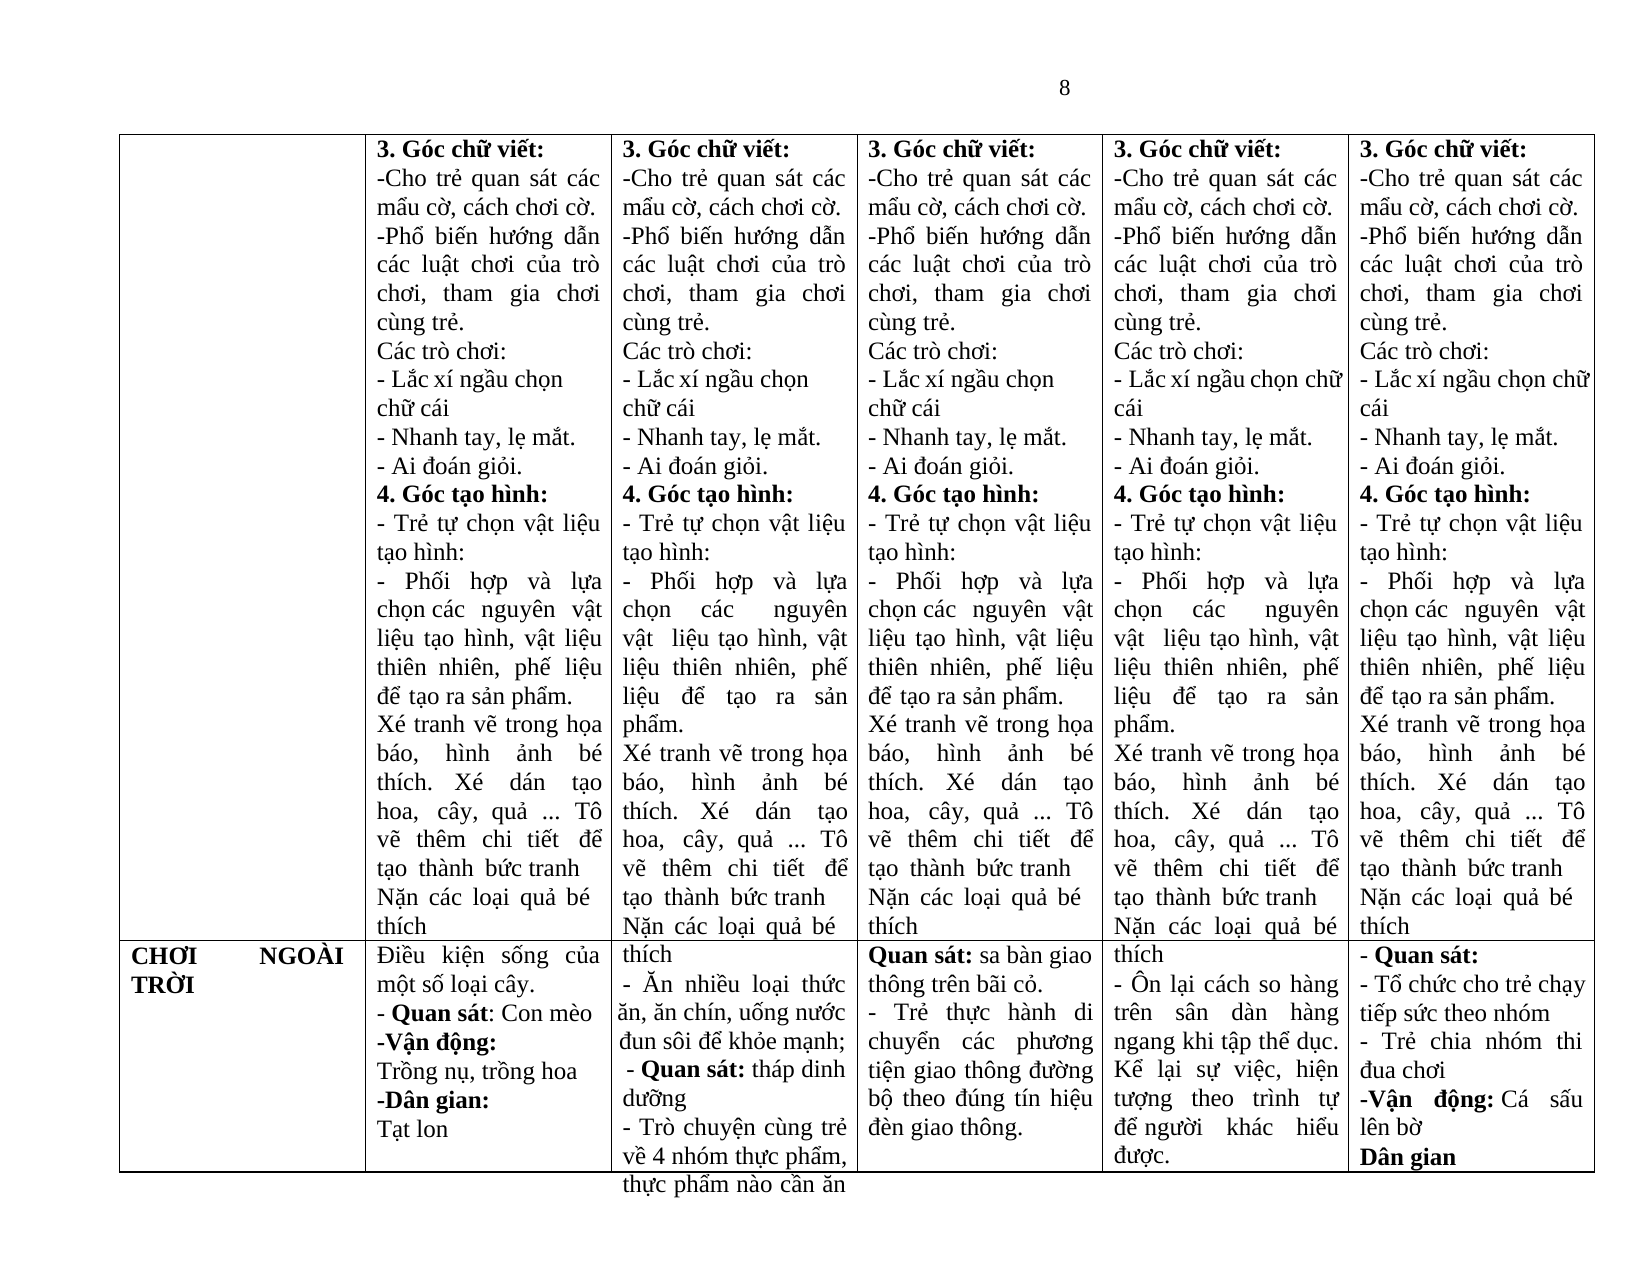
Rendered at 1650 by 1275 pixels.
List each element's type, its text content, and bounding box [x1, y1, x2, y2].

text -Cho trẻ quan sát các mẩu cờ, cách chơi cờ. -Phổ biến hướng dẫn các luật chơi của trò chơi, tham gia chơi cùng trẻ. [1114, 163, 1343, 336]
text Các trò chơi: [1359, 336, 1586, 364]
text - Quan sát: Con mèo -Vận động: [377, 998, 598, 1056]
text - Nhanh tay, lẹ mắt. - Ai đoán giỏi. [377, 422, 581, 479]
text 3. Góc chữ viết: [1359, 135, 1586, 163]
text 3. Góc chữ viết: [1114, 135, 1339, 163]
text 4. Góc tạo hình: [868, 480, 1093, 508]
text - Lắcxí ngầu chọn chữ cái [868, 364, 1097, 422]
text Các trò chơi: [622, 336, 848, 364]
text Nặn các loại quả bé thích [622, 911, 841, 968]
text -Cho trẻ quan sát các mẩu cờ, cách chơi cờ. -Phổ biến hướng dẫn các luật chơi của trò chơi, tham gia chơi cùng trẻ. [1359, 163, 1589, 336]
text Các trò chơi: [1114, 336, 1339, 364]
text 4. Góc tạo hình: [622, 480, 848, 508]
text Tạt lon [377, 1114, 602, 1143]
text - Trẻ tự chọn vật liệu tạo hình: [1359, 508, 1589, 566]
text -Cho trẻ quan sát các mẩu cờ, cách chơi cờ. -Phổ biến hướng dẫn các luật chơi của trò chơi, tham gia chơi cùng trẻ. [868, 163, 1097, 336]
text - Ăn nhiều loại thức ăn, ăn chín, uống nước đun sôi để khỏe mạnh; - Quan sát: tháp dinh [616, 969, 845, 1083]
text - Quan sát: [1359, 941, 1586, 969]
text - Phối hợp và lựa chọn các nguyên vật liệu tạo hình, vật liệu thiên nhiên, phế liệu để tạo ra sản phẩm. [1114, 566, 1339, 738]
text - Trẻ thực hành di chuyển các phương tiện giao thông đường bộ theo đúng tín hiệu đèn giao thông. [868, 998, 1093, 1141]
text 4. Góc tạo hình: [1114, 480, 1339, 508]
text Các trò chơi: [868, 336, 1093, 364]
text - Trẻ tự chọn vật liệu tạo hình: [868, 508, 1097, 566]
text -Cho trẻ quan sát các mẩu cờ, cách chơi cờ. -Phổ biến hướng dẫn các luật chơi của trò chơi, tham gia chơi cùng trẻ. [622, 163, 851, 336]
text Xé tranh vẽ trong họa báo, hình ảnh bé thích. Xé dán tạo hoa, cây, quả ... Tô vẽ thêm chi tiết để tạo thành bức tranh [1114, 738, 1339, 911]
text - Phối hợp và lựa chọn các nguyên vật liệu tạo hình, vật liệu thiên nhiên, phế liệu để tạo ra sản phẩm. [377, 566, 602, 709]
text 4. Góc tạo hình: [377, 480, 602, 508]
text - Trẻ tự chọn vật liệu tạo hình: [622, 508, 851, 566]
text - Lắcxí ngầu chọn chữ cái [377, 364, 606, 422]
text - Phối hợp và lựa chọn các nguyên vật liệu tạo hình, vật liệu thiên nhiên, phế liệu để tạo ra sản phẩm. [1359, 566, 1585, 709]
text Xé tranh vẽ trong họa báo, hình ảnh bé thích. Xé dán tạo hoa, cây, quả ... Tô vẽ thêm chi tiết để tạo thành bức tranh [868, 709, 1093, 882]
text - Nhanh tay, lẹ mắt. - Ai đoán giỏi. [1359, 422, 1564, 479]
text Dân gian [1359, 1142, 1586, 1171]
text 3. Góc chữ viết: [622, 135, 848, 163]
text - Trẻ tự chọn vật liệu tạo hình: [377, 508, 606, 566]
text Điều kiện sống của một số loại cây. [377, 941, 606, 998]
text Nặn các loại quả bé thích [1359, 882, 1579, 939]
text -Vận động: Cá sấu lên bờ [1359, 1084, 1589, 1141]
text - Phối hợp và lựa chọn các nguyên vật liệu tạo hình, vật liệu thiên nhiên, phế liệu để tạo ra sản phẩm. [622, 566, 847, 738]
text - Tổ chức cho trẻ chạy tiếp sức theo nhóm [1359, 969, 1589, 1027]
text - Nhanh tay, lẹ mắt. - Ai đoán giỏi. [1114, 422, 1318, 479]
text - Lắcxí ngầu chọn chữ cái [622, 364, 851, 422]
text Xé tranh vẽ trong họa báo, hình ảnh bé thích. Xé dán tạo hoa, cây, quả ... Tô vẽ thêm chi tiết để tạo thành bức tranh [1359, 709, 1585, 882]
text 8 [1059, 74, 1586, 101]
text Quan sát: sa bàn giao thông trên bãi cỏ. [868, 941, 1097, 998]
text Nặn các loại quả bé thích [377, 882, 596, 939]
text - Phối hợp và lựa chọn các nguyên vật liệu tạo hình, vật liệu thiên nhiên, phế liệu để tạo ra sản phẩm. [868, 566, 1093, 709]
text Nặn các loại quả bé thích [1114, 911, 1343, 968]
text Các trò chơi: [377, 336, 602, 364]
text - Lắcxí ngầu chọn chữ cái [1359, 364, 1589, 422]
text 3. Góc chữ viết: [377, 135, 602, 163]
text - Trò chuyện cùng trẻ về 4 nhóm thực phẩm, thực phẩm nào cần ăn [622, 1112, 847, 1198]
text - Nhanh tay, lẹ mắt. - Ai đoán giỏi. [868, 422, 1072, 479]
text 4. Góc tạo hình: [1359, 480, 1586, 508]
text - Trẻ chia nhóm thi đua chơi [1359, 1027, 1589, 1084]
text Trồng nụ, trồng hoa -Dân gian: [377, 1056, 583, 1114]
text 3. Góc chữ viết: [868, 135, 1093, 163]
text Xé tranh vẽ trong họa báo, hình ảnh bé thích. Xé dán tạo hoa, cây, quả ... Tô vẽ thêm chi tiết để tạo thành bức tranh [377, 709, 602, 882]
text CHƠI NGOÀI TRỜI [131, 941, 350, 999]
text - Lắcxí ngầuchọn chữ cái [1114, 364, 1343, 422]
text -Cho trẻ quan sát các mẩu cờ, cách chơi cờ. -Phổ biến hướng dẫn các luật chơi của trò chơi, tham gia chơi cùng trẻ. [377, 163, 606, 336]
text - Nhanh tay, lẹ mắt. - Ai đoán giỏi. [622, 422, 827, 479]
text - Trẻ tự chọn vật liệu tạo hình: [1114, 508, 1343, 566]
text dưỡng [622, 1083, 848, 1112]
text Nặn các loại quả bé thích [868, 882, 1087, 939]
text - Ôn lại cách so hàng trên sân dàn hàng ngang khi tập thể dục. Kể lại sự việc, hiện tượng theo trình tự để người khác hiểu được. [1114, 969, 1339, 1169]
text Xé tranh vẽ trong họa báo, hình ảnh bé thích. Xé dán tạo hoa, cây, quả ... Tô vẽ thêm chi tiết để tạo thành bức tranh [622, 738, 848, 911]
